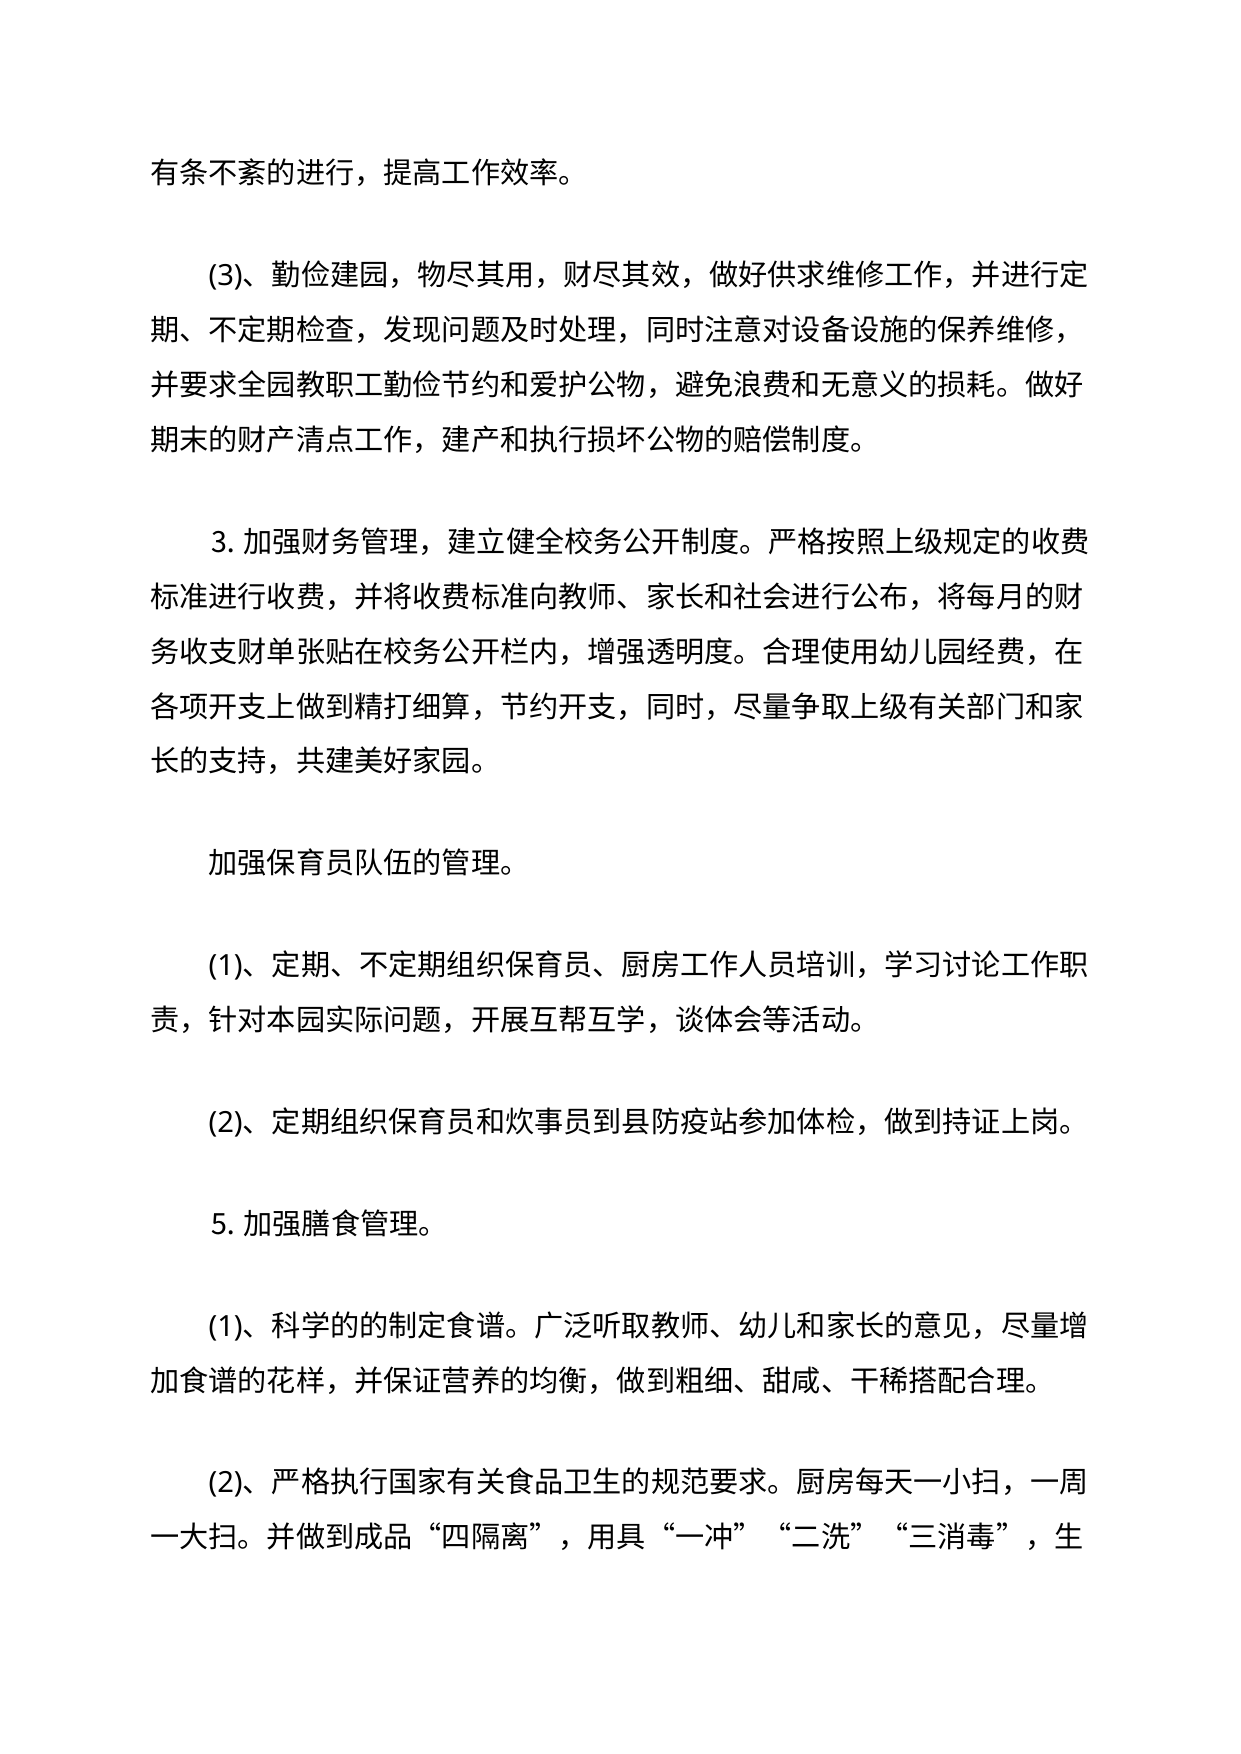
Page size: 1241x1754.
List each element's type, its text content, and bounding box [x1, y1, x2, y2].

text ⒊加强财务管理，建立健全校务公开制度。严格按照上级规定的收费标准进行收费，并将收费标准向教师、家长和社会进行公布，将每月的财务收支财单张贴在校务公开栏内，增强透明度。合理使用幼儿园经费，在各项开支上做到精打细算，节约开支，同时，尽量争取上级有关部门和家长的支持，共建美好家园。 [150, 518, 1090, 780]
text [150, 150, 1090, 192]
text ⒌加强膳食管理。 [150, 1200, 1090, 1243]
text (3)、勤俭建园，物尽其用，财尽其效，做好供求维修工作，并进行定期、不定期检查，发现问题及时处理，同时注意对设备设施的保养维修，并要求全园教职工勤俭节约和爱护公物，避免浪费和无意义的损耗。做好期末的财产清点工作，建产和执行损坏公物的赔偿制度。 [150, 252, 1090, 459]
text 加强保育员队伍的管理。 [150, 840, 1090, 882]
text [150, 1459, 1090, 1556]
text (2)、定期组织保育员和炊事员到县防疫站参加体检，做到持证上岗。 [150, 1098, 1090, 1141]
text (1)、定期、不定期组织保育员、厨房工作人员培训，学习讨论工作职责，针对本园实际问题，开展互帮互学，谈体会等活动。 [150, 942, 1090, 1039]
text (1)、科学的的制定食谱。广泛听取教师、幼儿和家长的意见，尽量增加食谱的花样，并保证营养的均衡，做到粗细、甜咸、干稀搭配合理。 [150, 1302, 1090, 1399]
